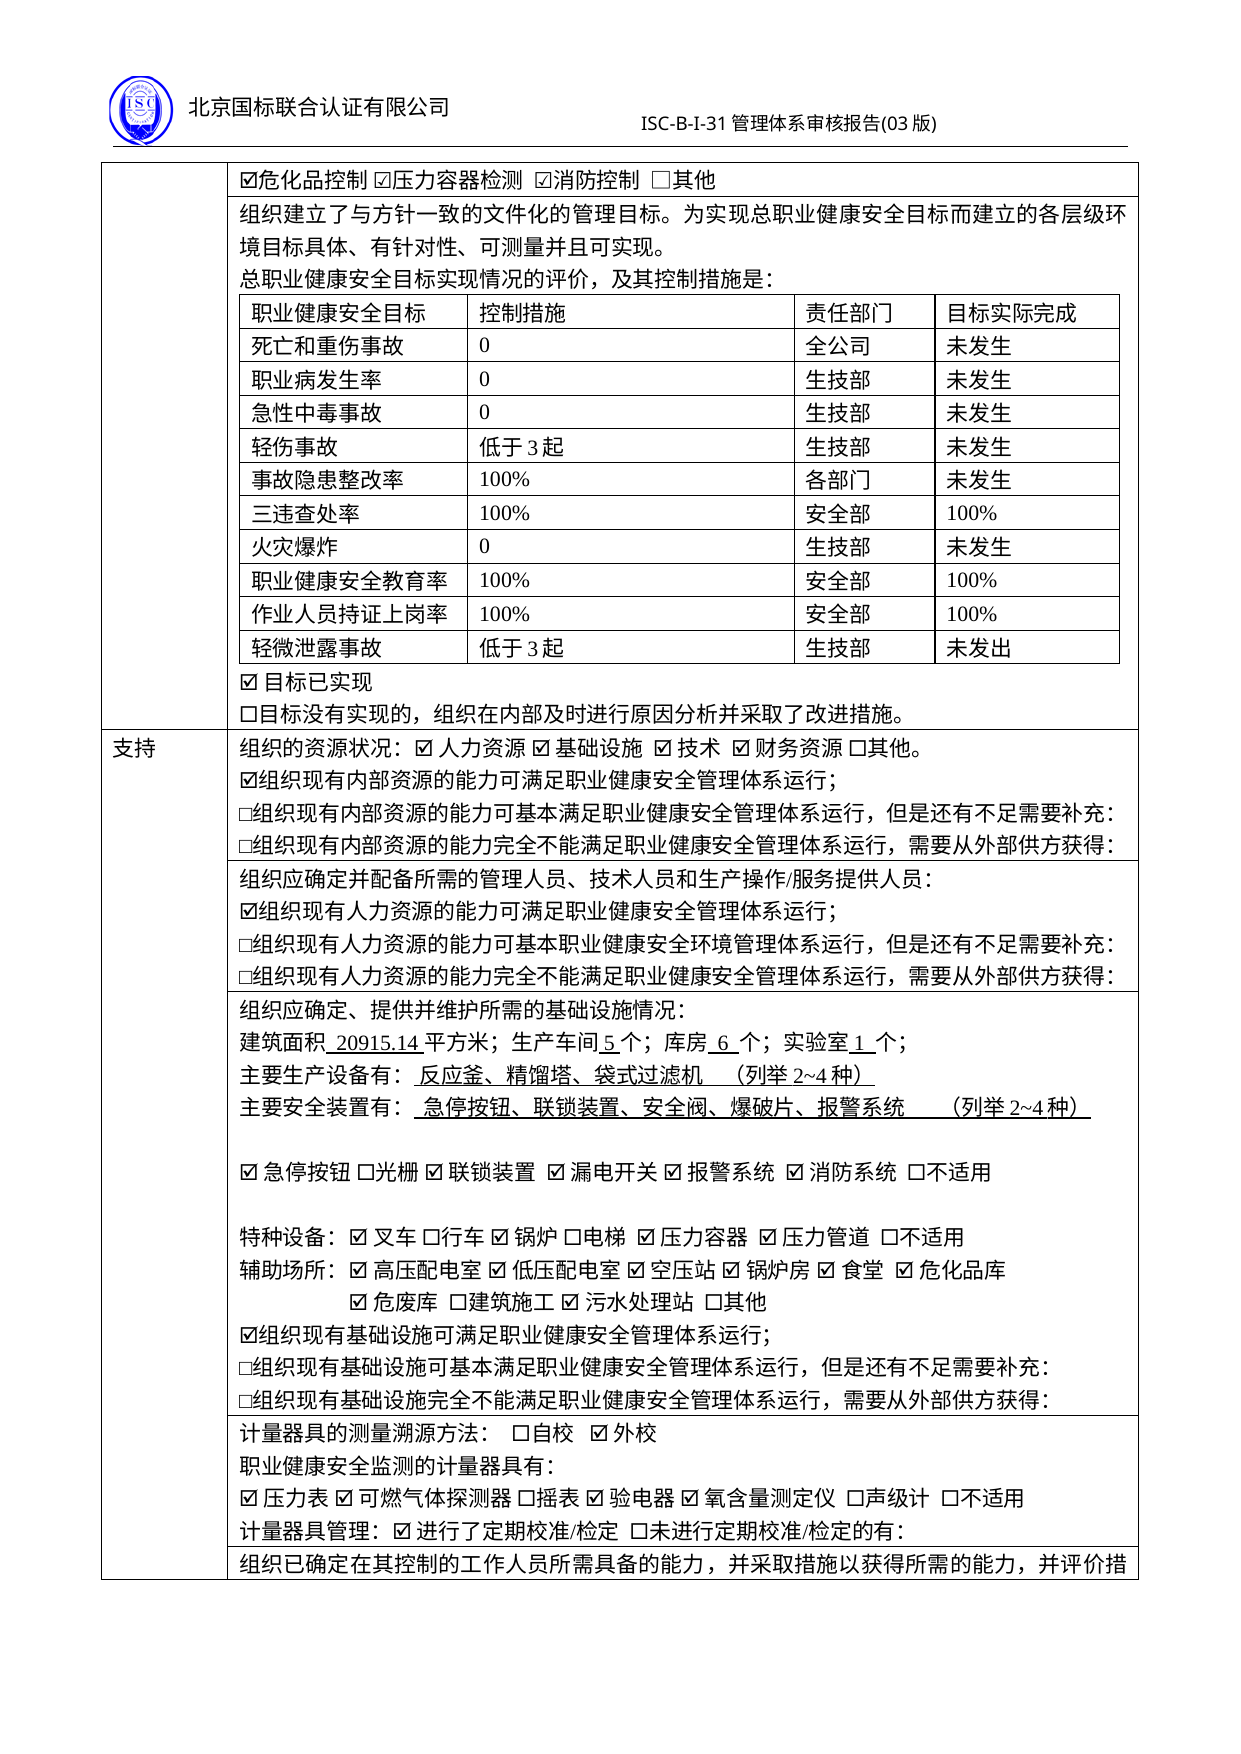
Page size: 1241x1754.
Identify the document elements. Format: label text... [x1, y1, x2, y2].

table_cell 组织应确定并配备所需的管理人员、技术人员和生产操作/服务提供人员： ☑组织现有人力资源的能力可满足职业健康安全管理体系运行； □组织现有人力资源的能力可基本职业健康安全环境管理体系运行，但是还有不足需要补充： □组织现有人力资源的能力完全不能满足职业健康安全管理体系运行，需要从外部供方获得： [228, 861, 1138, 991]
table_cell 计量器具的测量溯源方法： 自校 外校 职业健康安全监测的计量器具有： 压力表 可燃气体探测器 摇表 验电器 氧含量测定仪 声级计 不适用 计量器具管理：进行了定期校准/检定 未进行定期校准/检定的有： [228, 1416, 1138, 1546]
table_cell 组织的资源状况：人力资源 基础设施 技术 财务资源 其他。 ☑组织现有内部资源的能力可满足职业健康安全管理体系运行； □组织现有内部资源的能力可基本满足职业健康安全管理体系运行，但是还有不足需要补充： □组织现有内部资源的能力完全不能满足职业健康安全管理体系运行，需要从外部供方获得： [228, 730, 1138, 860]
table_cell 组织策划并采取措施应对职业健康安全风险和机会、法律法规和其他要求和准备和响应紧急情况； ☑安全装置 □除尘设备 ☑漏电保护 ☑穿戴劳保用品 ☑作业票管理 ☑挂牌上锁管理 ☑危化品控制 ☑压力容器检测 ☑消防控制 □其他 [228, 163, 1138, 196]
table_cell 组织应确定、提供并维护所需的基础设施情况： 建筑面积 20915.14 平方米；生产车间 5 个；库房 6 个；实验室 1 个； 主要生产设备有： 反应釜、精馏塔、袋式过滤机 （列举2~4种） 主要安全装置有： 急停按钮、联锁装置、安全阀、爆破片、报警系统 （列举2~4种） 急停按钮 光栅 联锁装置 漏电开关 报警系统 消防系统 不适用 特种设备：叉车 行车 锅炉 电梯 压力容器 压力管道 不适用 辅助场所：高压配电室 低压配电室 空压站 锅炉房 食堂 危化品库 危废库 建筑施工 污水处理站 其他 ☑组织现有基础设施可满足职业健康安全管理体系运行； □组织现有基础设施可基本满足职业健康安全管理体系运行，但是还有不足需要补充： □组织现有基础设施完全不能满足职业健康安全管理体系运行，需要从外部供方获得： [228, 992, 1138, 1415]
picture [108, 76, 174, 145]
table_cell 组织建立了与方针一致的文件化的管理目标。为实现总职业健康安全目标而建立的各层级环境目标具体、有针对性、可测量并且可实现。 总职业健康安全目标实现情况的评价，及其控制措施是： 目标已实现 目标没有实现的，组织在内部及时进行原因分析并采取了改进措施。 [228, 197, 1138, 729]
table_cell 支持 [102, 730, 227, 1579]
